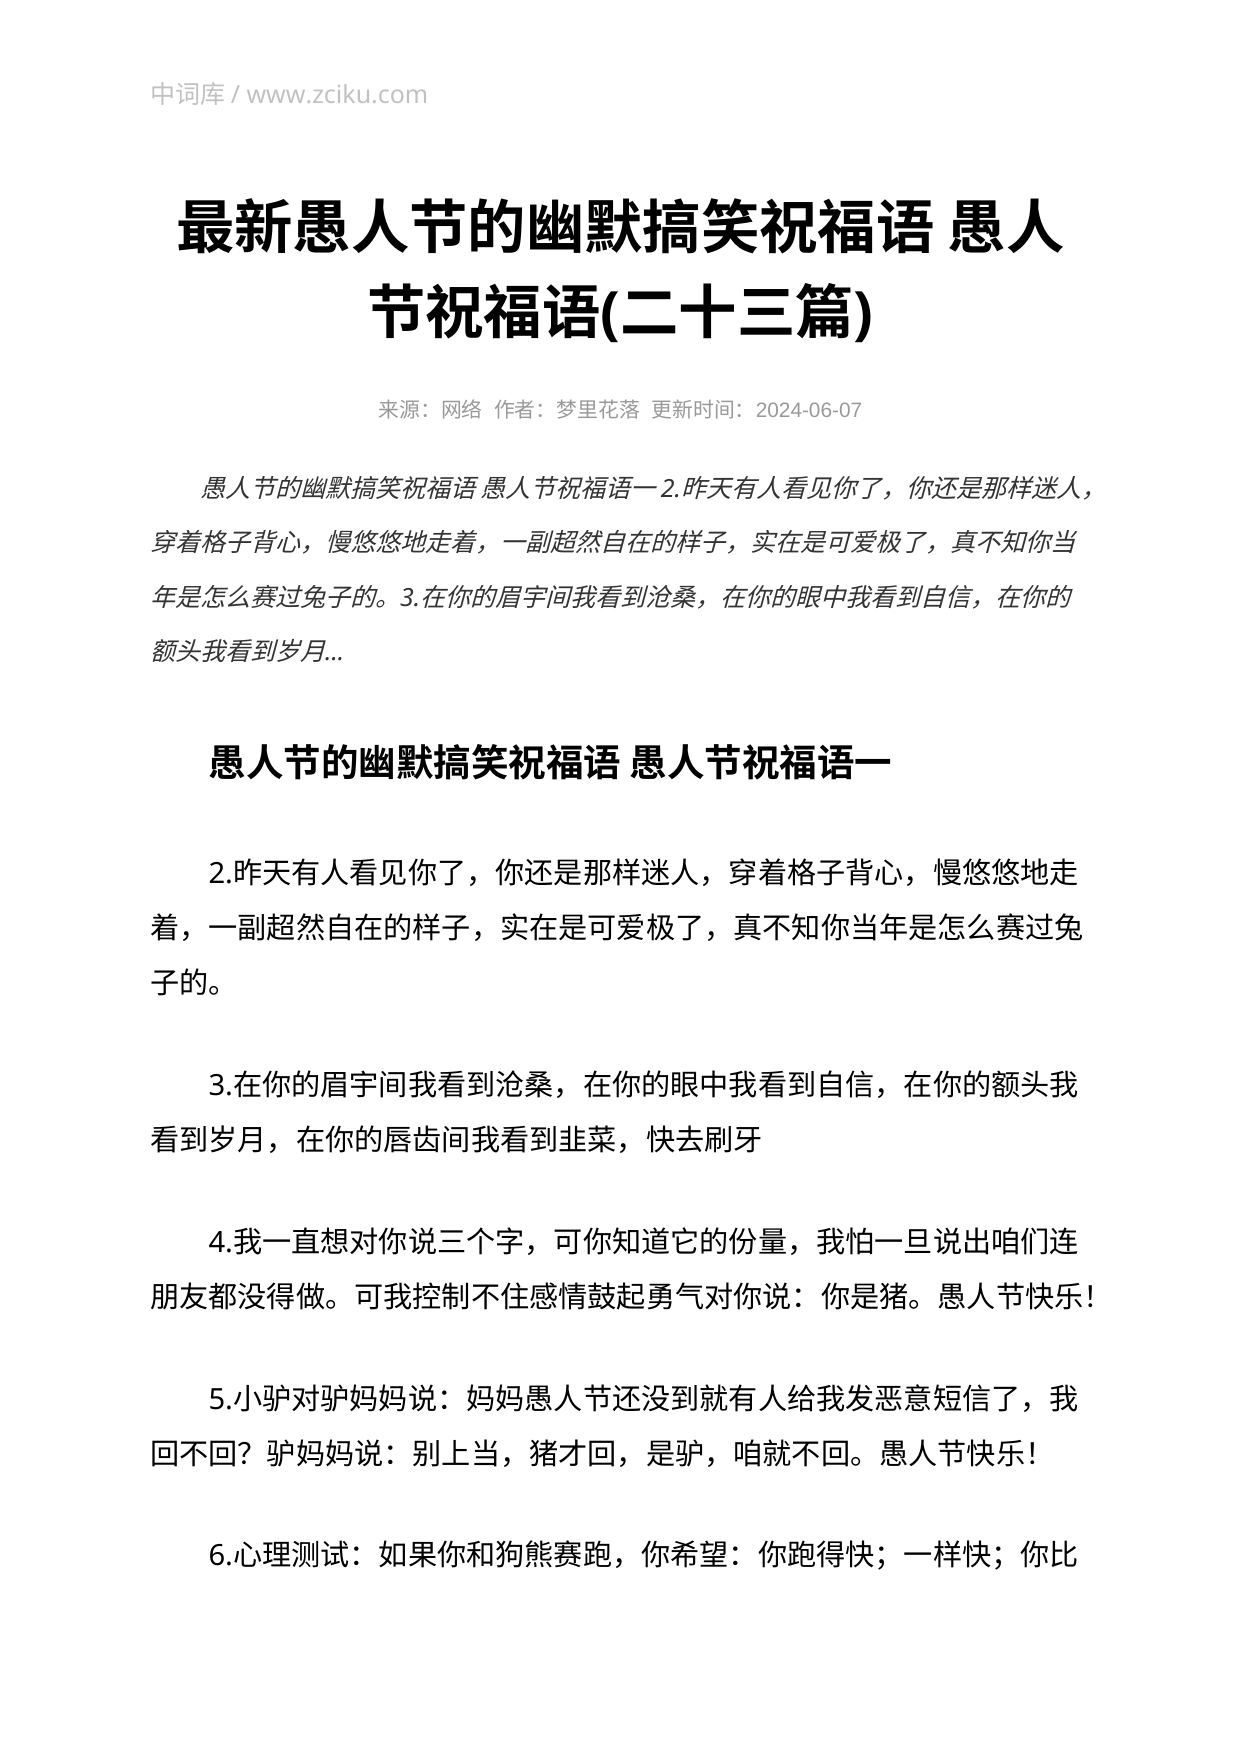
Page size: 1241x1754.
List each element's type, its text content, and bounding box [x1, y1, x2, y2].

text 愚人节的幽默搞笑祝福语 愚人节祝福语一2.昨天有人看见你了，你还是那样迷人，穿着格子背心，慢悠悠地走着，一副超然自在的样子，实在是可爱极了，真不知你当年是怎么赛过兔子的。3.在你的眉宇间我看到沧桑，在你的眼中我看到自信，在你的额头我看到岁月... [150, 468, 1090, 668]
text 愚人节的幽默搞笑祝福语 愚人节祝福语一 [150, 733, 1090, 787]
text 3.在你的眉宇间我看到沧桑，在你的眼中我看到自信，在你的额头我看到岁月，在你的唇齿间我看到韭菜，快去刷牙 [150, 1062, 1090, 1159]
text 2.昨天有人看见你了，你还是那样迷人，穿着格子背心，慢悠悠地走着，一副超然自在的样子，实在是可爱极了，真不知你当年是怎么赛过兔子的。 [150, 850, 1090, 1002]
text 4.我一直想对你说三个字，可你知道它的份量，我怕一旦说出咱们连朋友都没得做。可我控制不住感情鼓起勇气对你说：你是猪。愚人节快乐！ [150, 1218, 1090, 1316]
text 5.小驴对驴妈妈说：妈妈愚人节还没到就有人给我发恶意短信了，我回不回？驴妈妈说：别上当，猪才回，是驴，咱就不回。愚人节快乐！ [150, 1375, 1090, 1472]
subtitle 最新愚人节的幽默搞笑祝福语 愚人节祝福语(二十三篇) [150, 181, 1090, 351]
text 来源：网络 作者：梦里花落 更新时间：2024-06-07 [150, 397, 1090, 421]
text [150, 1532, 1090, 1574]
